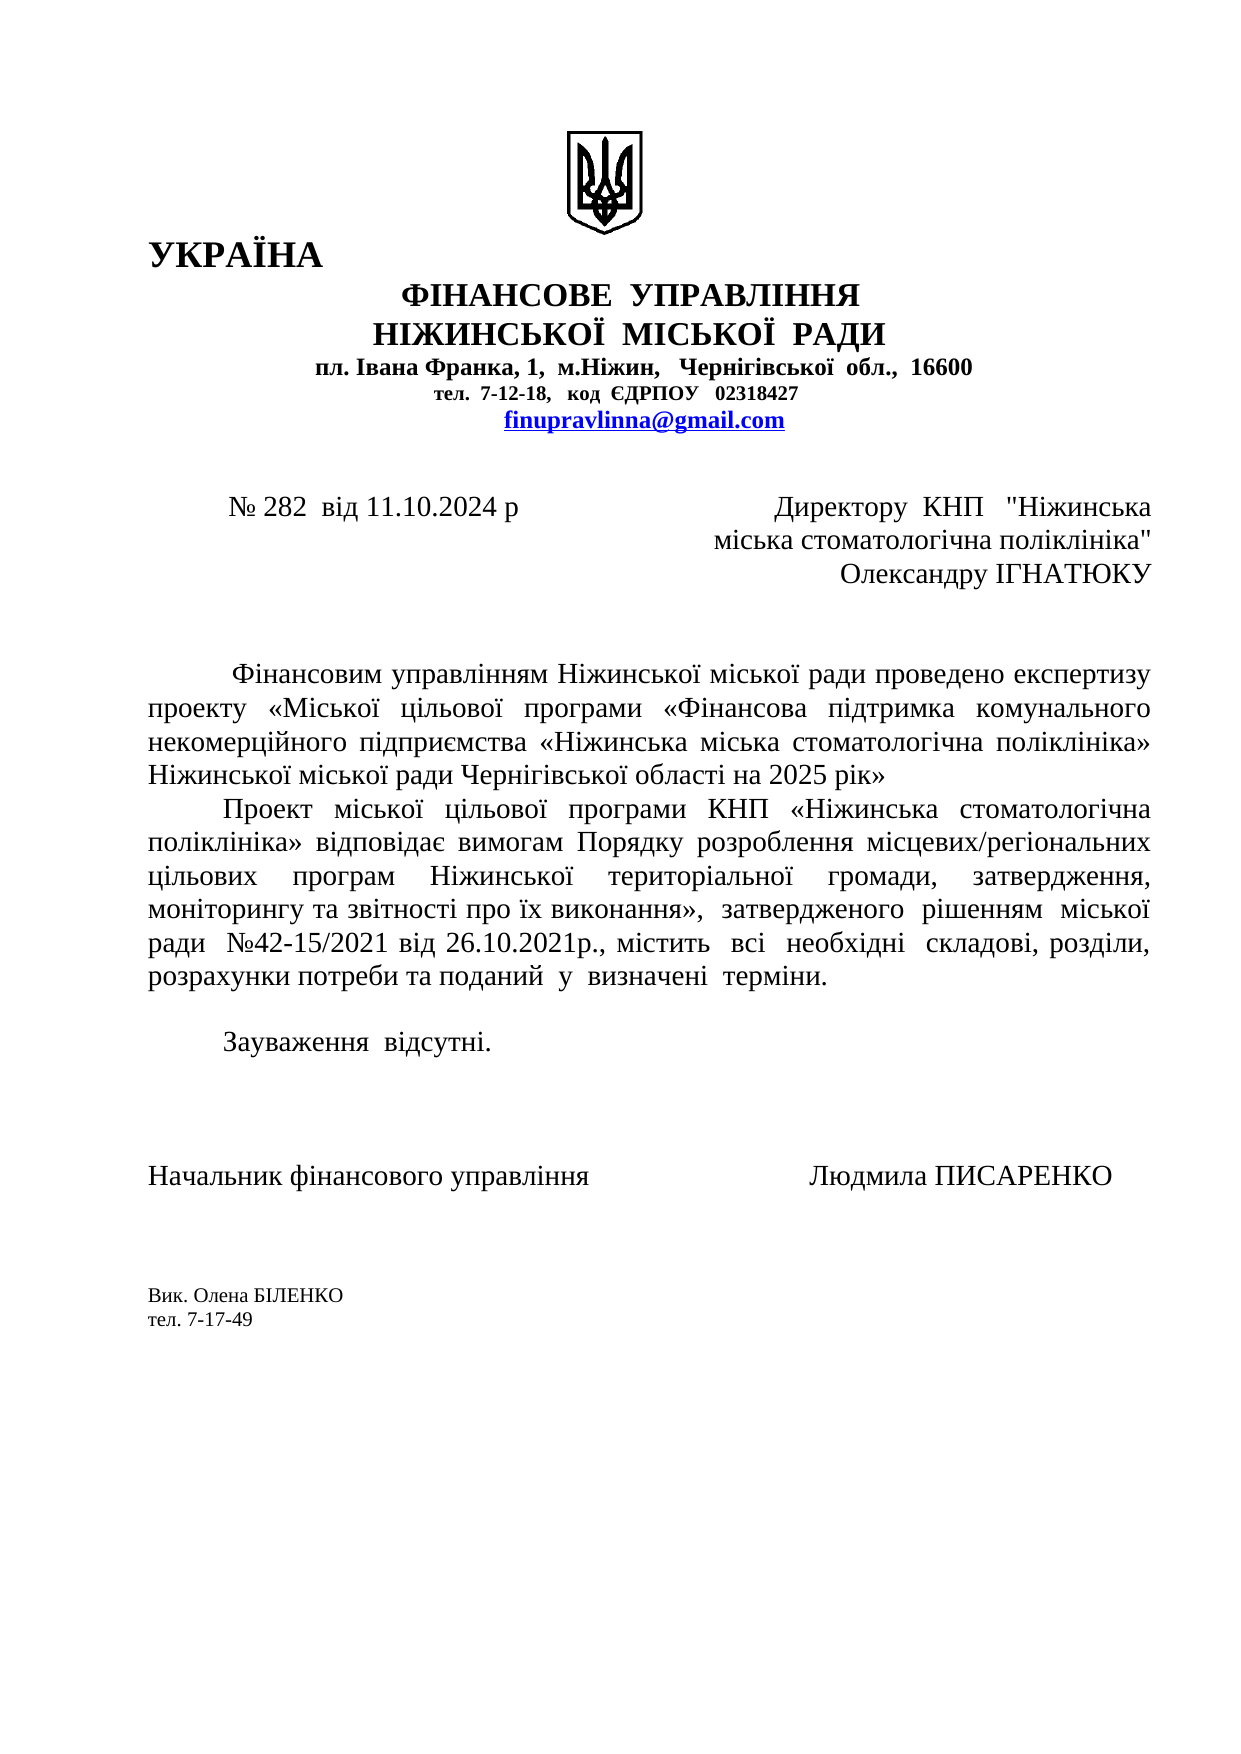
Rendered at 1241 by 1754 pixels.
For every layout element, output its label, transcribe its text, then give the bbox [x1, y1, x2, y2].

text НІЖИНСЬКОЇ МІСЬКОЇ РАДИ [148, 314, 1152, 352]
text № 282 від 11.10.2024 р Директору КНП "Ніжинська міська стоматологічна поліклініка" [148, 489, 1152, 556]
text УКРАЇНА [148, 232, 1152, 275]
text тел. 7-17-49 [148, 1307, 1152, 1331]
text Начальник фінансового управління Людмила ПИСАРЕНКО [148, 1158, 1152, 1192]
text finupravlinna@gmail.com [148, 405, 1152, 434]
text Зауваження відсутні. [148, 1025, 1152, 1058]
text ФІНАНСОВЕ УПРАВЛІННЯ [148, 275, 1152, 314]
text Вик. Олена БІЛЕНКО [148, 1283, 1152, 1307]
picture [567, 131, 643, 235]
text Проект міської цільової програми КНП «Ніжинська стоматологічна поліклініка» відповідає вимогам Порядку розроблення місцевих/регіональних цільових програм Ніжинської територіальної громади, затвердження, моніторингу та звітності про їх виконання», затвердженого рішенням міської ради №42-15/2021 від 26.10.2021р., містить всі необхідні складові, розділи, розрахунки потреби та поданий у визначені терміни. [148, 791, 1152, 992]
text пл. Івана Франка, 1, м.Ніжин, Чернігівської обл., 16600 [2, 352, 1152, 381]
text Олександру ІГНАТЮКУ [148, 556, 1152, 589]
text Фінансовим управлінням Ніжинської міської ради проведено експертизу проекту «Міської цільової програми «Фінансова підтримка комунального некомерційного підприємства «Ніжинська міська стоматологічна поліклініка» Ніжинської міської ради Чернігівської області на 2025 рік» [148, 657, 1152, 791]
text тел. 7-12-18, код ЄДРПОУ 02318427 [2, 381, 1152, 405]
